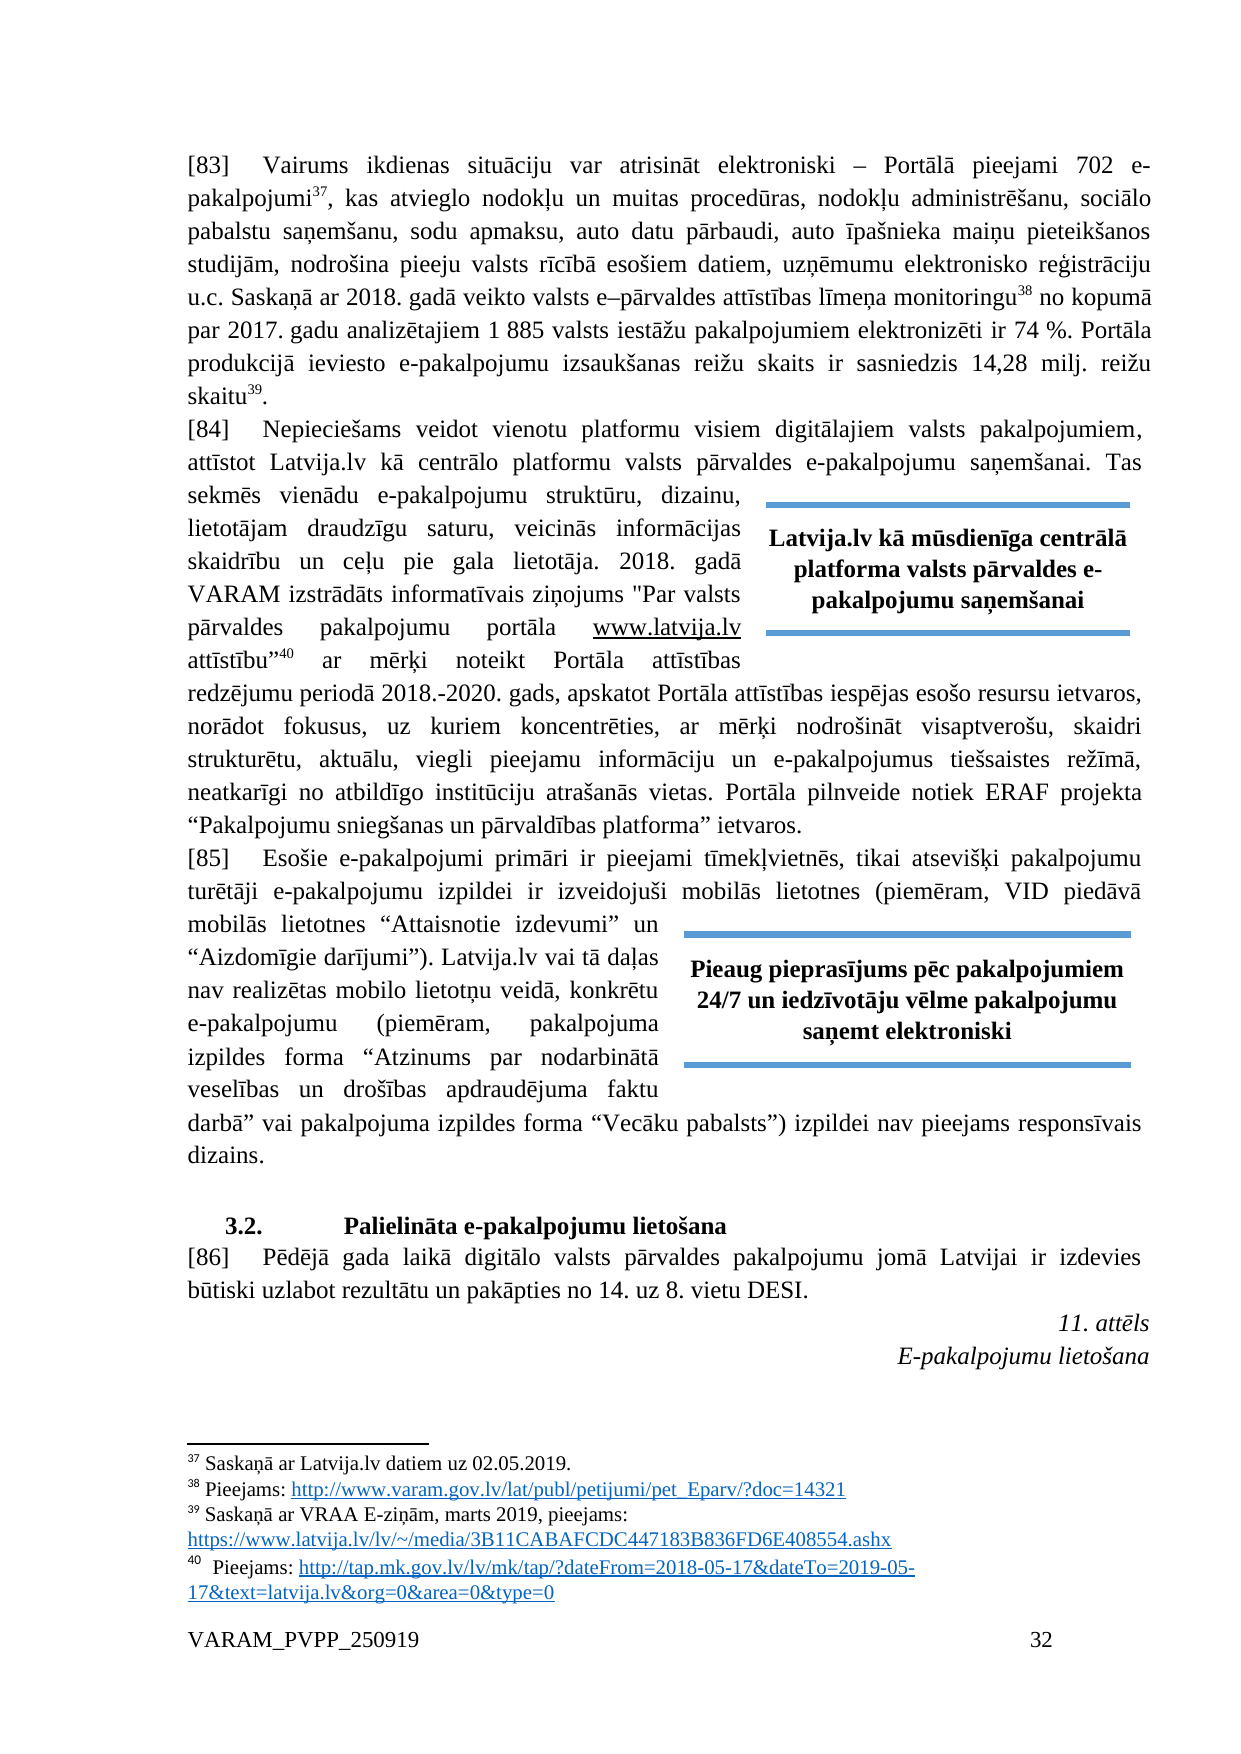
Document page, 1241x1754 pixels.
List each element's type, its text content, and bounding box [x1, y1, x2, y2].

list Vairums ikdienas situāciju var atrisināt elektroniski – Portālā pieejami 702 e-pakalpojumi, kas atvieglo nodokļu un muitas procedūras, nodokļu administrēšanu, sociālo pabalstu saņemšanu, sodu apmaksu, auto datu pārbaudi, auto īpašnieka maiņu pieteikšanos studijām, nodrošina pieeju valsts rīcībā esošiem datiem, uzņēmumu elektronisko reģistrāciju u.c. Saskaņā ar 2018. gadā veikto valsts e–pārvaldes attīstības līmeņa monitoringu no kopumā par 2017. gadu analizētajiem 1 885 valsts iestāžu pakalpojumiem elektronizēti ir 74 %. Portāla produkcijā ieviesto e-pakalpojumu izsaukšanas reižu skaits ir sasniedzis 14,28 milj. reižu skaitu. [187, 150, 1152, 410]
list 11. attēls [262, 1308, 1152, 1337]
list Esošie e-pakalpojumi primāri ir pieejami tīmekļvietnēs, tikai atsevišķi pakalpojumu turētāji e-pakalpojumu izpildei ir izveidojuši mobilās lietotnes (piemēram, VID piedāvā mobilās lietotnes “Attaisnotie izdevumi” un “Aizdomīgie darījumi”). Latvija.lv vai tā daļas nav realizētas mobilo lietotņu veidā, konkrētu e-pakalpojumu (piemēram, pakalpojuma izpildes forma “Atzinums par nodarbinātā veselības un drošības apdraudējuma faktu darbā” vai pakalpojuma izpildes forma “Vecāku pabalsts”) izpildei nav pieejams responsīvais dizains. [187, 843, 1142, 1169]
list Nepieciešams veidot vienotu platformu visiem digitālajiem valsts pakalpojumiem, attīstot Latvija.lv kā centrālo platformu valsts pārvaldes e-pakalpojumu saņemšanai. Tas sekmēs vienādu e-pakalpojumu struktūru, dizainu, lietotājam draudzīgu saturu, veicinās informācijas skaidrību un ceļu pie gala lietotāja. 2018. gadā VARAM izstrādāts informatīvais ziņojums "Par valsts pārvaldes pakalpojumu portāla www.latvija.lv attīstību” ar mērķi noteikt Portāla attīstības redzējumu periodā 2018.-2020. gads, apskatot Portāla attīstības iespējas esošo resursu ietvaros, norādot fokusus, uz kuriem koncentrēties, ar mērķi nodrošināt visaptverošu, skaidri strukturētu, aktuālu, viegli pieejamu informāciju un e-pakalpojumus tiešsaistes režīmā, neatkarīgi no atbildīgo institūciju atrašanās vietas. Portāla pilnveide notiek ERAF projekta “Pakalpojumu sniegšanas un pārvaldības platforma” ietvaros. [187, 414, 1142, 839]
list E-pakalpojumu lietošana [262, 1341, 1152, 1370]
subtitle Palielināta e-pakalpojumu lietošana [225, 1211, 1152, 1239]
list Pēdējā gada laikā digitālo valsts pārvaldes pakalpojumu jomā Latvijai ir izdevies būtiski uzlabot rezultātu un pakāpties no 14. uz 8. vietu DESI. [187, 1242, 1142, 1304]
